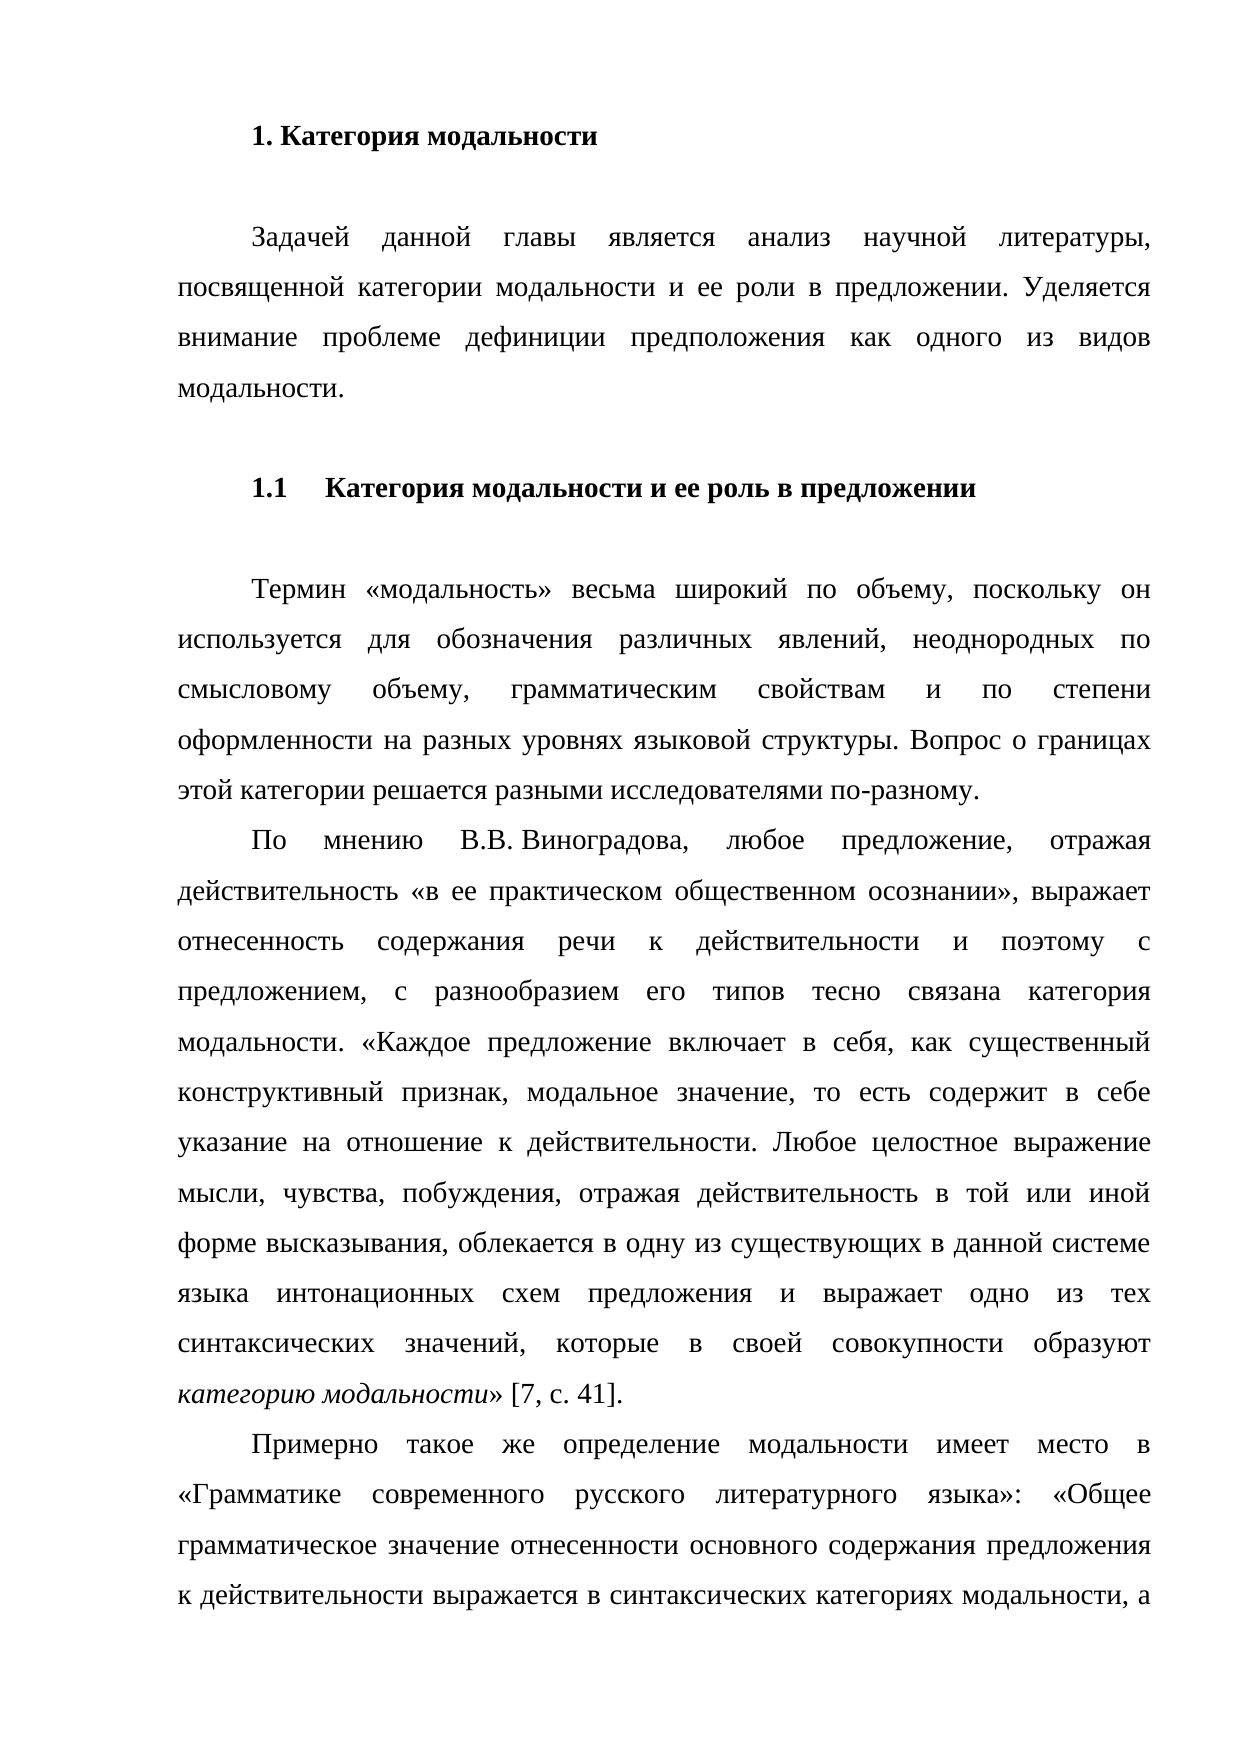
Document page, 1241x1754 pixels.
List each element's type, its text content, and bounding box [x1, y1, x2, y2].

text Термин «модальность» весьма широкий по объему, поскольку он используется для обозначения различных явлений, неоднородных по смысловому объему, грамматическим свойствам и по степени оформленности на разных уровнях языковой структуры. Вопрос о границах этой категории решается разными исследователями по-разному. [177, 571, 1152, 806]
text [177, 1426, 1152, 1611]
list Категория модальности и ее роль в предложении [177, 470, 1152, 504]
text Задачей данной главы является анализ научной литературы, посвященной категории модальности и ее роли в предложении. Уделяется внимание проблеме дефиниции предположения как одного из видов модальности. [177, 219, 1152, 403]
text 1. Категория модальности [177, 118, 1152, 152]
text По мнению В.В. Виноградова, любое предложение, отражая действительность «в ее практическом общественном осознании», выражает отнесенность содержания речи к действительности и поэтому с предложением, с разнообразием его типов тесно связана категория модальности. «Каждое предложение включает в себя, как существенный конструктивный признак, модальное значение, то есть содержит в себе указание на отношение к действительности. Любое целостное выражение мысли, чувства, побуждения, отражая действительность в той или иной форме высказывания, облекается в одну из существующих в данной системе языка интонационных схем предложения и выражает одно из тех синтаксических значений, которые в своей совокупности образуют категорию модальности» [7, с. 41]. [177, 822, 1152, 1409]
